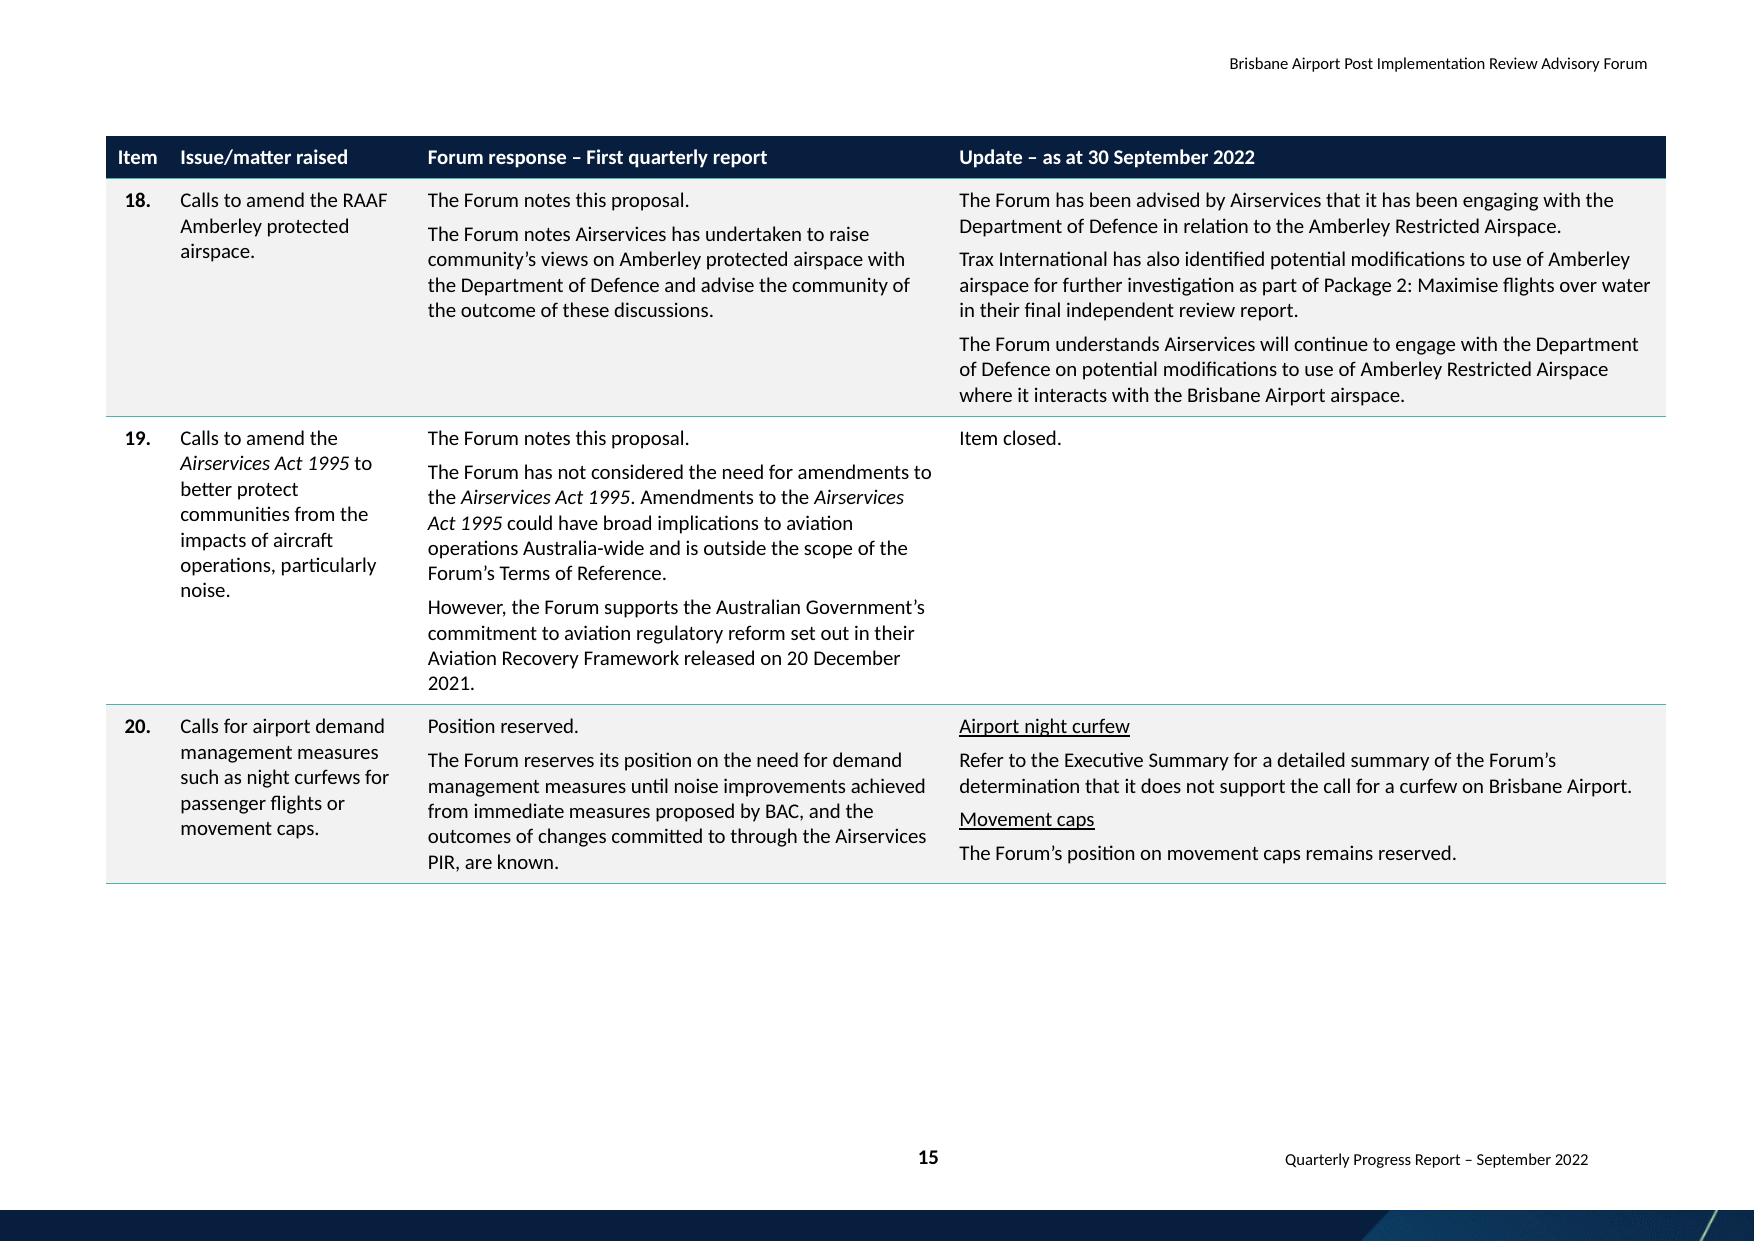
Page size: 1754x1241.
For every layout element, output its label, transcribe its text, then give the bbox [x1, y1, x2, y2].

table_cell Calls for airport demand management measures such as night curfews for passenger flights or movement caps. [169, 705, 416, 883]
table_cell Airport night curfew Refer to the Executive Summary for a detailed summary of the Forum’s determination that it does not support the call for a curfew on Brisbane Airport. Movement caps The Forum’s position on movement caps remains reserved. [948, 705, 1666, 883]
picture [0, 1210, 1754, 1241]
table_cell Calls to amend the RAAF Amberley protected airspace. [169, 179, 416, 416]
table_cell The Forum notes this proposal. The Forum has not considered the need for amendments to the Airservices Act 1995. Amendments to the Airservices Act 1995 could have broad implications to aviation operations Australia-wide and is outside the scope of the Forum’s Terms of Reference. However, the Forum supports the Australian Government’s commitment to aviation regulatory reform set out in their Aviation Recovery Framework released on 20 December 2021. [416, 417, 948, 704]
table_cell The Forum has been advised by Airservices that it has been engaging with the Department of Defence in relation to the Amberley Restricted Airspace. Trax International has also identified potential modifications to use of Amberley airspace for further investigation as part of Package 2: Maximise flights over water in their final independent review report. The Forum understands Airservices will continue to engage with the Department of Defence on potential modifications to use of Amberley Restricted Airspace where it interacts with the Brisbane Airport airspace. [948, 179, 1666, 416]
table_header Issue/matter raised [169, 136, 416, 178]
table_cell 20. [106, 705, 169, 883]
table_cell The Forum notes this proposal. The Forum notes Airservices has undertaken to raise community’s views on Amberley protected airspace with the Department of Defence and advise the community of the outcome of these discussions. [416, 179, 948, 416]
table_header Forum response – First quarterly report [416, 136, 948, 178]
table_header Update – as at 30 September 2022 [948, 136, 1666, 178]
table_header Item [106, 136, 169, 178]
table_cell Position reserved. The Forum reserves its position on the need for demand management measures until noise improvements achieved from immediate measures proposed by BAC, and the outcomes of changes committed to through the Airservices PIR, are known. [416, 705, 948, 883]
table_cell Calls to amend the Airservices Act 1995 to better protect communities from the impacts of aircraft operations, particularly noise. [169, 417, 416, 704]
table_cell Item closed. [948, 417, 1666, 704]
table_cell 19. [106, 417, 169, 704]
table_cell 18. [106, 179, 169, 416]
